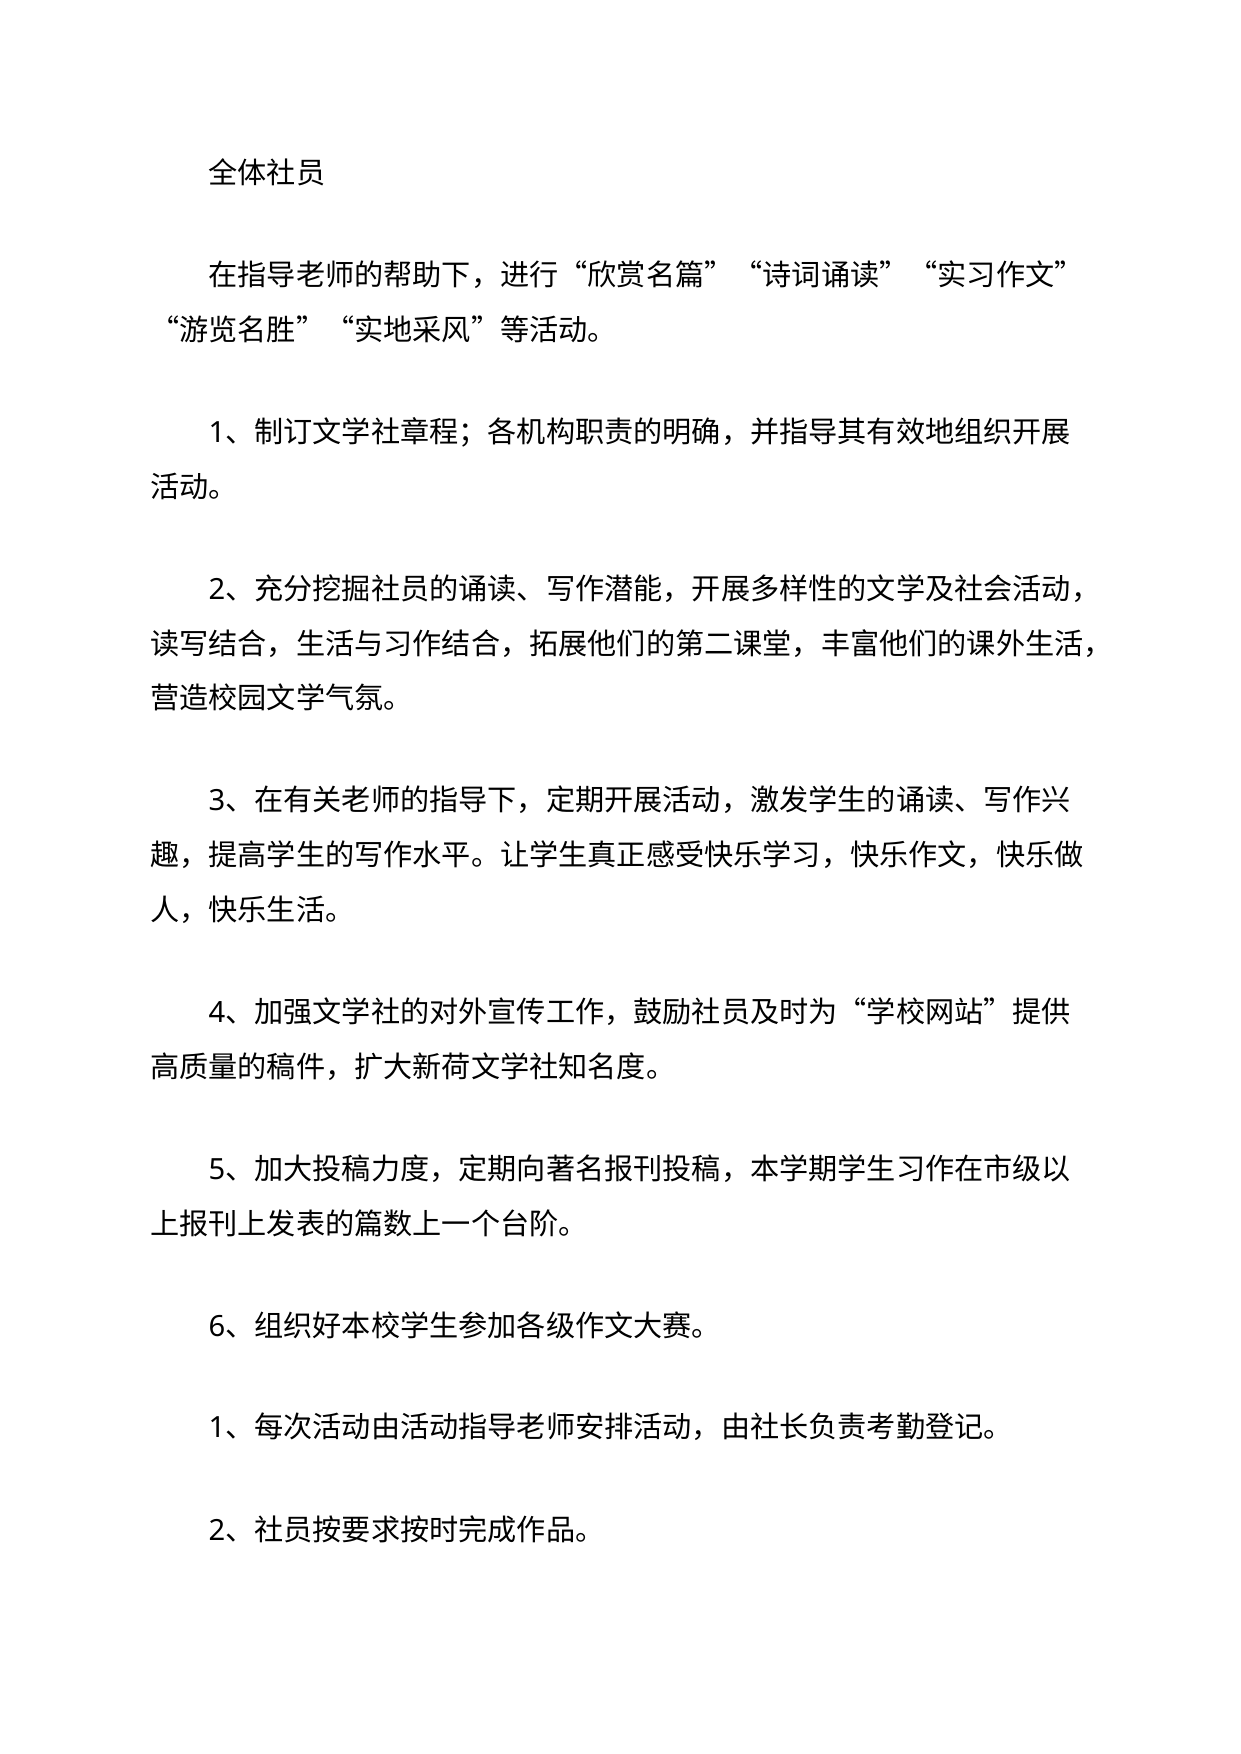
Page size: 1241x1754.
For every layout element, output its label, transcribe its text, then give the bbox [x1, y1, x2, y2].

text 4、加强文学社的对外宣传工作，鼓励社员及时为“学校网站”提供高质量的稿件，扩大新荷文学社知名度。 [150, 988, 1090, 1086]
text 1、制订文学社章程；各机构职责的明确，并指导其有效地组织开展活动。 [150, 408, 1090, 506]
text 6、组织好本校学生参加各级作文大赛。 [150, 1302, 1090, 1344]
text 在指导老师的帮助下，进行“欣赏名篇”“诗词诵读”“实习作文” “游览名胜”“实地采风”等活动。 [150, 252, 1090, 349]
text 2、社员按要求按时完成作品。 [150, 1506, 1090, 1548]
text 全体社员 [150, 150, 1090, 192]
text 1、每次活动由活动指导老师安排活动，由社长负责考勤登记。 [150, 1404, 1090, 1446]
text 2、充分挖掘社员的诵读、写作潜能，开展多样性的文学及社会活动，读写结合，生活与习作结合，拓展他们的第二课堂，丰富他们的课外生活，营造校园文学气氛。 [150, 565, 1090, 717]
text 3、在有关老师的指导下，定期开展活动，激发学生的诵读、写作兴趣，提高学生的写作水平。让学生真正感受快乐学习，快乐作文，快乐做人，快乐生活。 [150, 777, 1090, 929]
text 5、加大投稿力度，定期向著名报刊投稿，本学期学生习作在市级以上报刊上发表的篇数上一个台阶。 [150, 1145, 1090, 1243]
